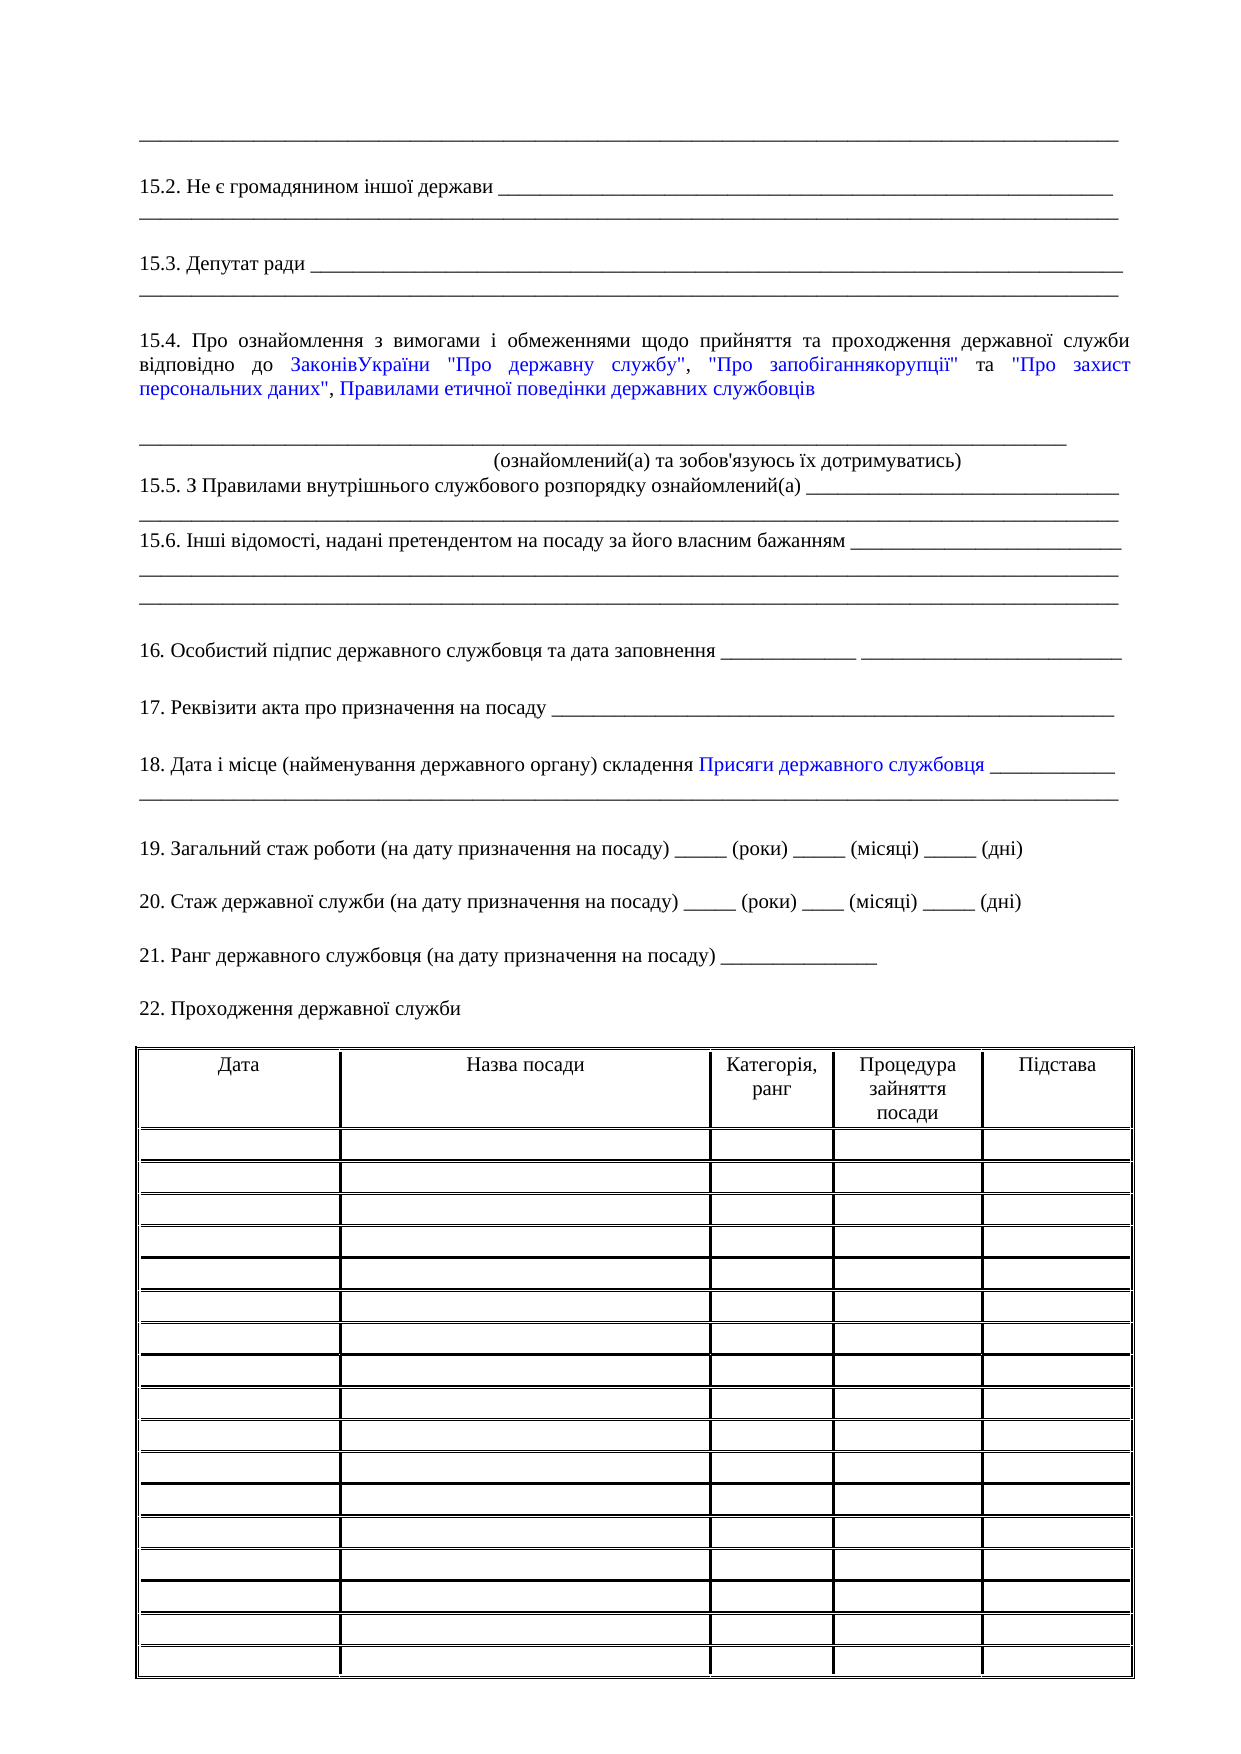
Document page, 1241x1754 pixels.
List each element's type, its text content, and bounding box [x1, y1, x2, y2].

table_cell [712, 1453, 832, 1482]
table_cell [984, 1385, 1132, 1417]
table_cell [835, 1389, 981, 1417]
table_cell [835, 1259, 981, 1288]
table_cell [835, 1292, 981, 1321]
table_cell [982, 1644, 1132, 1676]
table_cell [139, 1159, 339, 1191]
table_cell [835, 1582, 981, 1611]
table_cell [712, 1292, 832, 1321]
table_cell [342, 1130, 709, 1159]
table_header Дата [139, 1048, 340, 1127]
table_cell [342, 1227, 709, 1256]
table_cell [984, 1191, 1132, 1224]
table_cell [984, 1159, 1132, 1191]
table_cell [139, 1611, 339, 1643]
table_cell [835, 1615, 981, 1643]
table_cell [833, 1647, 982, 1676]
table_cell [139, 1514, 339, 1547]
table_cell [712, 1421, 832, 1450]
table_cell [835, 1324, 981, 1353]
table_cell [342, 1518, 709, 1547]
table_cell [712, 1130, 832, 1159]
table_cell [712, 1389, 832, 1417]
table_cell [342, 1356, 709, 1385]
table_header Категорія, ранг [710, 1050, 833, 1127]
table_cell [137, 1547, 340, 1579]
table_header Підстава [982, 1050, 1131, 1127]
table_cell [712, 1324, 832, 1353]
table_cell [712, 1259, 832, 1288]
table_cell [984, 1514, 1132, 1547]
table_cell [712, 1356, 832, 1385]
table_cell [712, 1163, 832, 1191]
table_cell [982, 1224, 1133, 1256]
table_cell [835, 1453, 981, 1482]
table_cell [984, 1256, 1131, 1288]
table_cell [984, 1288, 1132, 1321]
table_cell [984, 1353, 1133, 1385]
table_cell [342, 1582, 709, 1611]
table_cell [712, 1550, 832, 1579]
table_cell [342, 1485, 709, 1514]
table_cell [712, 1518, 832, 1547]
table_cell [835, 1356, 981, 1385]
table_cell [137, 1450, 340, 1482]
table_cell [342, 1615, 709, 1643]
table_header Назва посади [340, 1050, 710, 1127]
table_cell [137, 1224, 340, 1256]
table_cell [137, 1353, 339, 1385]
table_cell [139, 1385, 339, 1417]
table_cell [712, 1195, 832, 1224]
table_cell [984, 1482, 1131, 1514]
table_cell [984, 1579, 1131, 1611]
table_cell [139, 1418, 339, 1450]
table_cell [984, 1418, 1132, 1450]
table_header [137, 89, 1133, 1022]
table_cell [712, 1615, 832, 1643]
table_cell [342, 1292, 709, 1321]
table_cell [139, 1256, 339, 1288]
table_cell [712, 1227, 832, 1256]
table_cell [139, 1288, 339, 1321]
table_cell [982, 1450, 1133, 1482]
table_cell [982, 1321, 1133, 1353]
table_cell [342, 1195, 709, 1224]
table_cell [835, 1518, 981, 1547]
table_cell [342, 1389, 709, 1417]
table_cell [342, 1324, 709, 1353]
table_cell [835, 1163, 981, 1191]
table_cell [137, 1127, 340, 1159]
table_cell [712, 1582, 832, 1611]
table_header Процедура зайняття посади [833, 1048, 982, 1127]
table_cell [139, 1482, 339, 1514]
table_cell [342, 1163, 709, 1191]
table_cell [342, 1259, 709, 1288]
table_cell [137, 1321, 340, 1353]
table_cell [712, 1485, 832, 1514]
table_cell [984, 1611, 1132, 1643]
table_cell [139, 1579, 339, 1611]
table_cell [342, 1453, 709, 1482]
table_cell [342, 1550, 709, 1579]
table_cell [835, 1130, 981, 1159]
table_cell [139, 1191, 339, 1224]
table_cell [835, 1485, 981, 1514]
table_cell [139, 1644, 340, 1676]
table_cell [710, 1647, 833, 1676]
table_cell [982, 1127, 1133, 1159]
table_cell [342, 1421, 709, 1450]
table_cell [835, 1227, 981, 1256]
table_cell [835, 1195, 981, 1224]
table_cell [982, 1547, 1133, 1579]
table_cell [340, 1647, 710, 1676]
table_cell [835, 1550, 981, 1579]
table_cell [835, 1421, 981, 1450]
